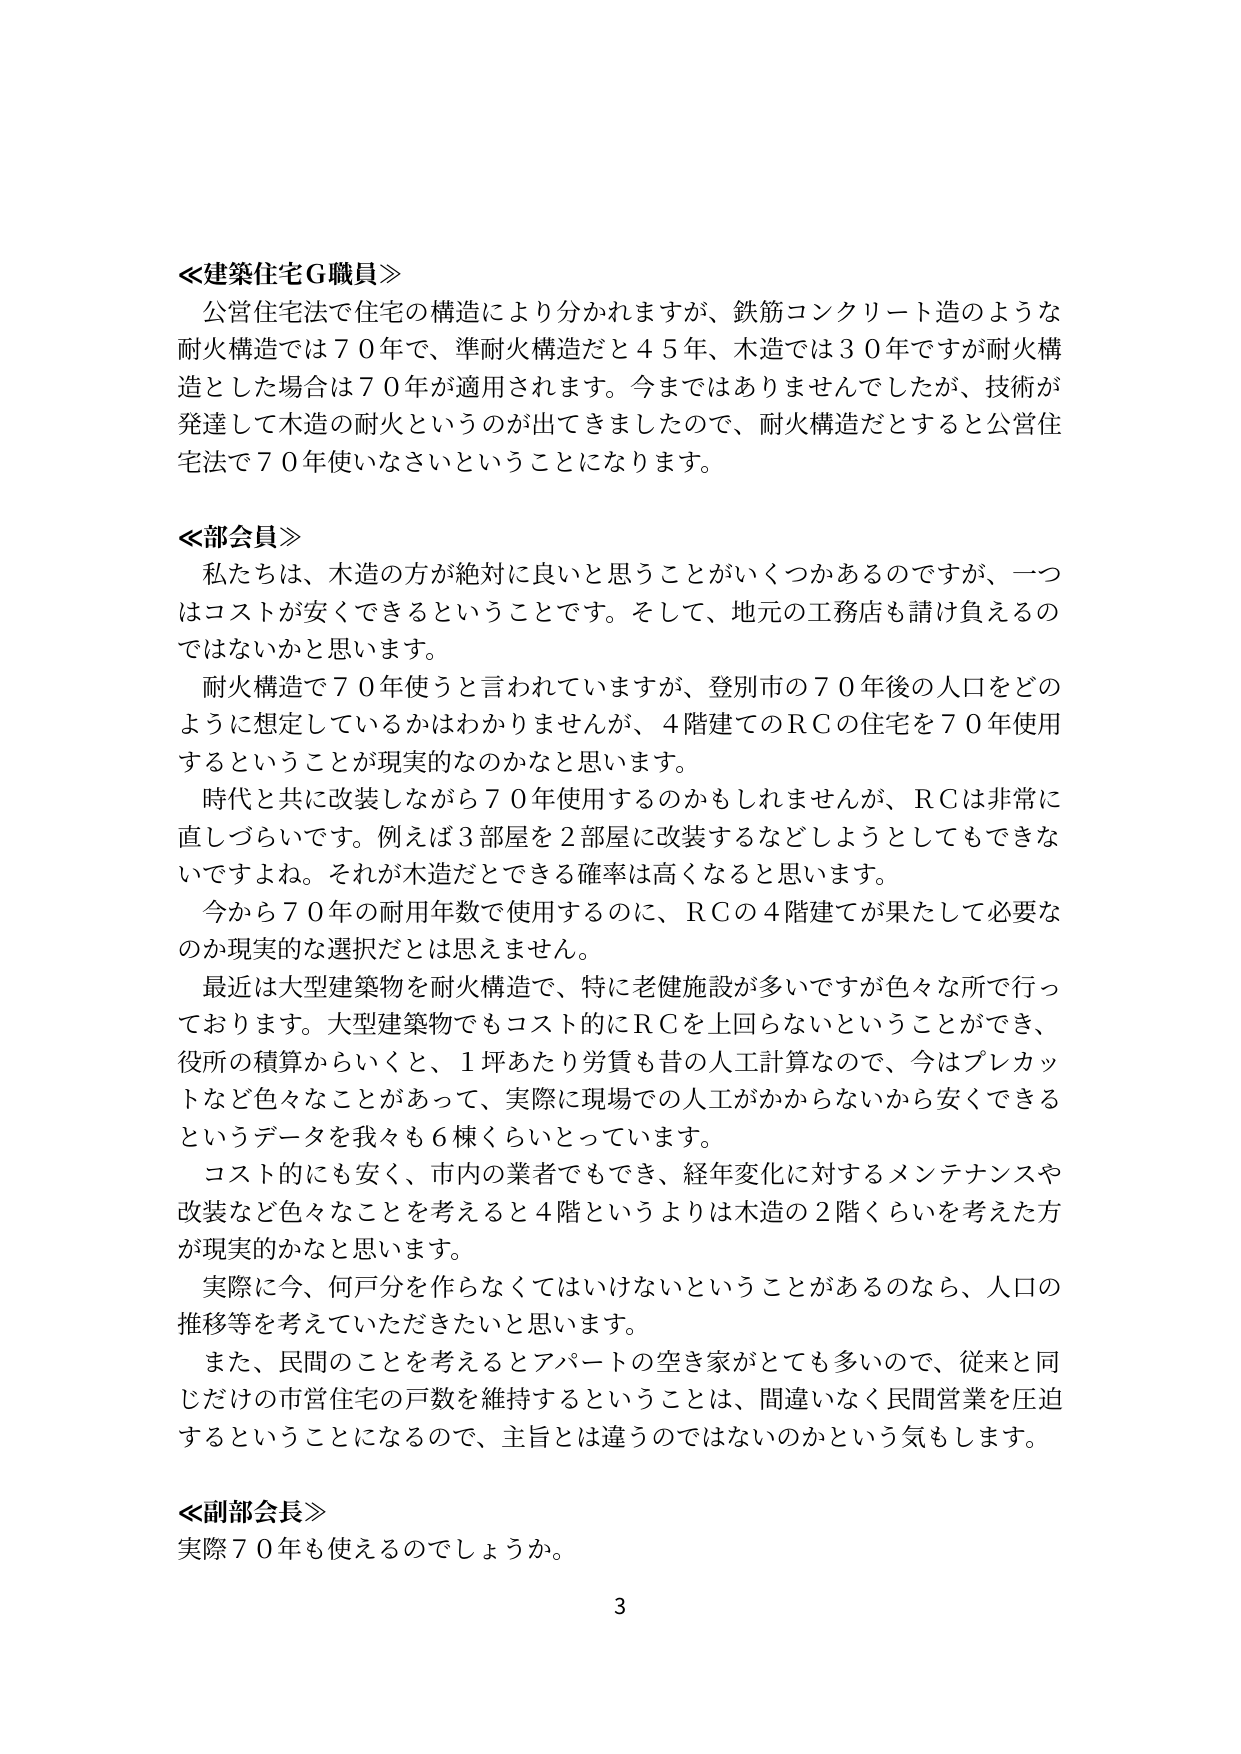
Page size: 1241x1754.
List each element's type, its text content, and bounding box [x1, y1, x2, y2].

text 今から７０年の耐用年数で使用するのに、ＲＣの４階建てが果たして必要なのか現実的な選択だとは思えません。 [177, 892, 1063, 967]
text 実際に今、何戸分を作らなくてはいけないということがあるのなら、人口の推移等を考えていただきたいと思います。 [177, 1267, 1063, 1342]
text ≪副部会長≫ [177, 1492, 1063, 1529]
text コスト的にも安く、市内の業者でもでき、経年変化に対するメンテナンスや改装など色々なことを考えると４階というよりは木造の２階くらいを考えた方が現実的かなと思います。 [177, 1154, 1063, 1267]
text また、民間のことを考えるとアパートの空き家がとても多いので、従来と同じだけの市営住宅の戸数を維持するということは、間違いなく民間営業を圧迫するということになるので、主旨とは違うのではないのかという気もします。 [177, 1342, 1063, 1454]
text 公営住宅法で住宅の構造により分かれますが、鉄筋コンクリート造のような耐火構造では７０年で、準耐火構造だと４５年、木造では３０年ですが耐火構造とした場合は７０年が適用されます。今まではありませんでしたが、技術が発達して木造の耐火というのが出てきましたので、耐火構造だとすると公営住宅法で７０年使いなさいということになります。 [177, 292, 1063, 479]
text ≪部会員≫ [177, 517, 1063, 554]
text ≪建築住宅Ｇ職員≫ [177, 254, 1063, 292]
text 私たちは、木造の方が絶対に良いと思うことがいくつかあるのですが、一つはコストが安くできるということです。そして、地元の工務店も請け負えるのではないかと思います。 [177, 554, 1063, 667]
text 実際７０年も使えるのでしょうか。 [177, 1529, 1063, 1567]
text 最近は大型建築物を耐火構造で、特に老健施設が多いですが色々な所で行っております。大型建築物でもコスト的にＲＣを上回らないということができ、役所の積算からいくと、１坪あたり労賃も昔の人工計算なので、今はプレカットなど色々なことがあって、実際に現場での人工がかからないから安くできるというデータを我々も６棟くらいとっています。 [177, 967, 1063, 1154]
text 耐火構造で７０年使うと言われていますが、登別市の７０年後の人口をどのように想定しているかはわかりませんが、４階建てのＲＣの住宅を７０年使用するということが現実的なのかなと思います。 [177, 667, 1063, 779]
text 時代と共に改装しながら７０年使用するのかもしれませんが、ＲＣは非常に直しづらいです。例えば３部屋を２部屋に改装するなどしようとしてもできないですよね。それが木造だとできる確率は高くなると思います。 [177, 779, 1063, 892]
